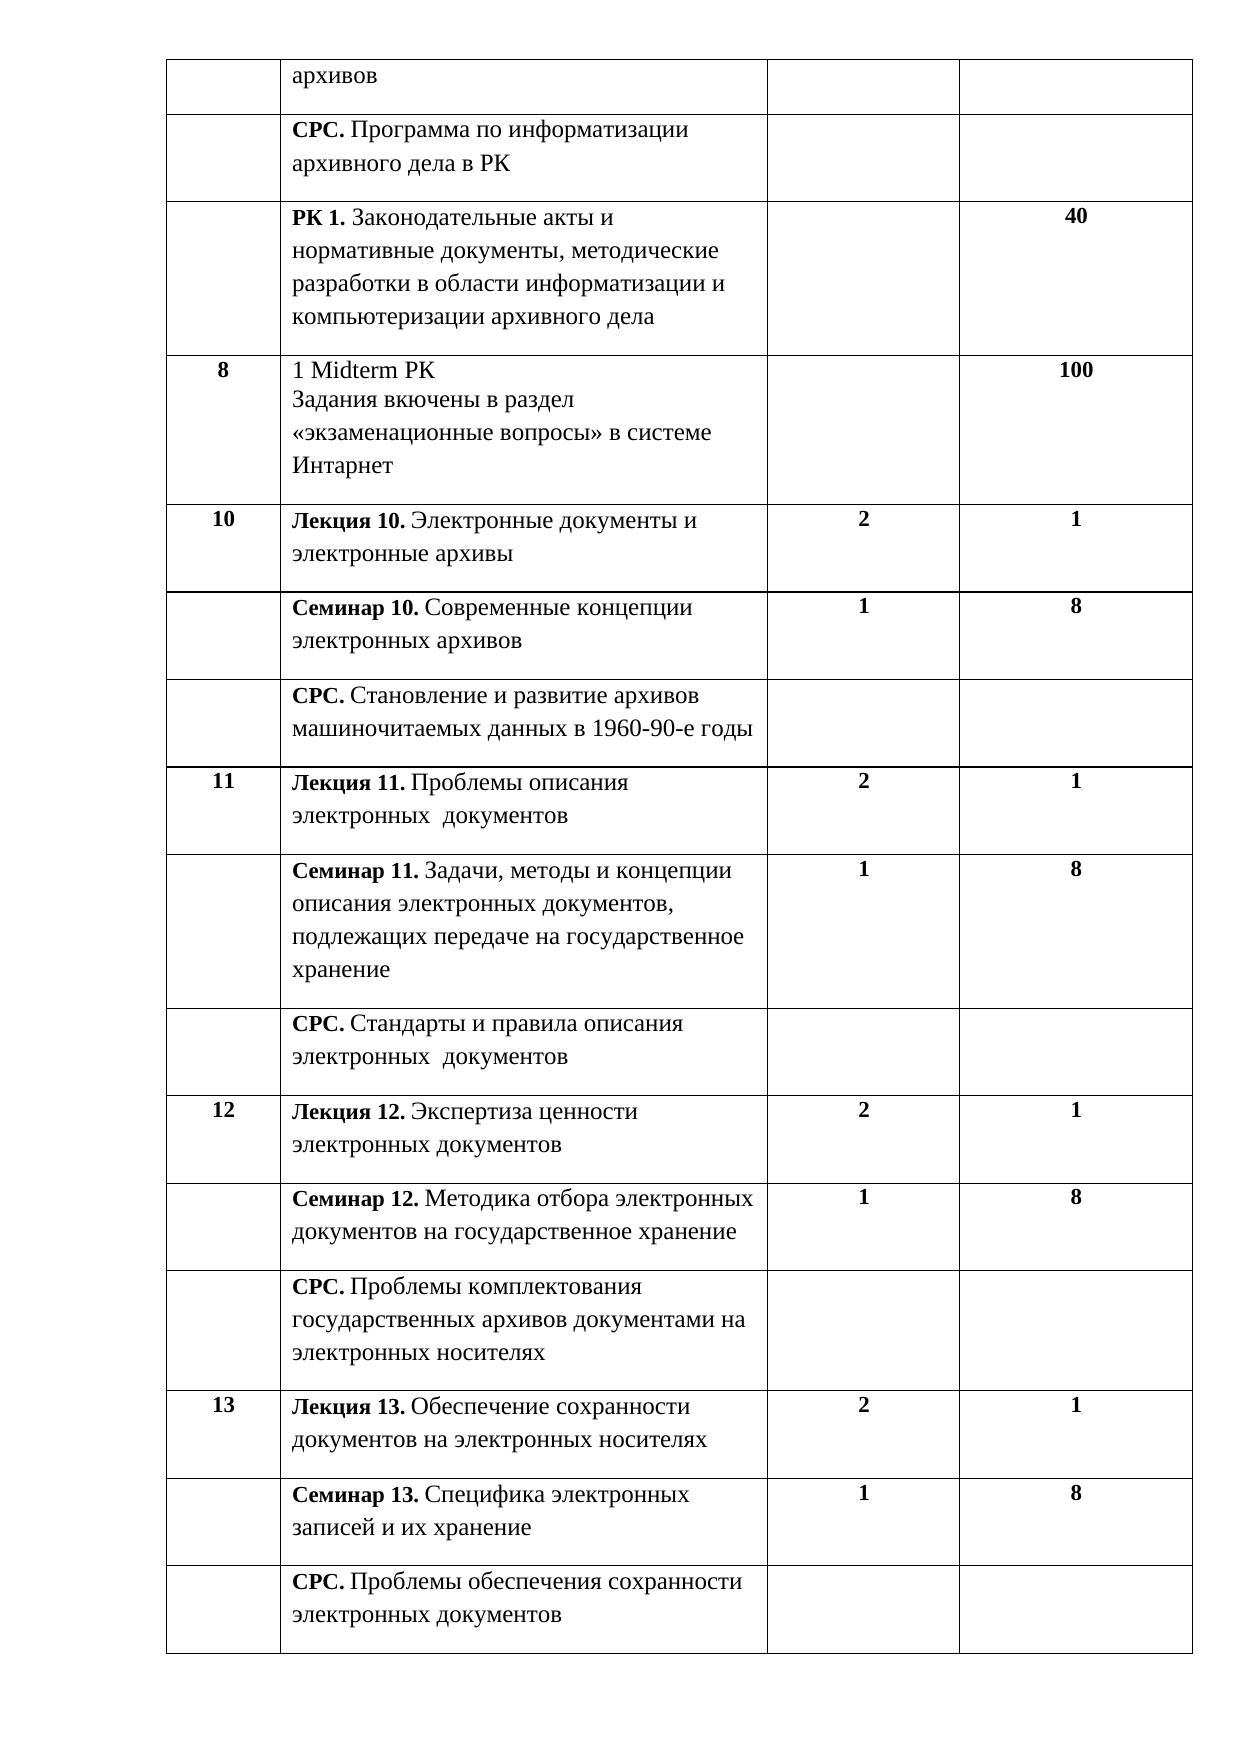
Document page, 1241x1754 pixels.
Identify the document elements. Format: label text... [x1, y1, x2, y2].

table_cell 8 [960, 593, 1192, 679]
table_cell Лекция 10. Электронные документы и электронные архивы [281, 505, 767, 591]
table_cell 11 [167, 768, 280, 854]
table_cell 8 [960, 60, 1192, 113]
table_cell 13 [167, 1391, 280, 1478]
table_cell [960, 115, 1192, 201]
table_cell [960, 1009, 1192, 1095]
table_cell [281, 60, 767, 113]
table_cell [167, 855, 280, 1007]
table_cell 2 [768, 768, 959, 854]
table_cell [960, 1566, 1192, 1653]
table_cell [167, 202, 280, 354]
table_cell 1 [960, 768, 1192, 854]
table_cell СРС. Становление и развитие архивов машиночитаемых данных в 1960-90-е годы [281, 680, 767, 766]
table_cell [768, 202, 959, 354]
table_cell [167, 1009, 280, 1095]
table_cell [768, 356, 959, 504]
table_cell 1 [768, 1184, 959, 1270]
table_cell [960, 680, 1192, 766]
table_cell 12 [167, 1096, 280, 1182]
table_cell Семинар 12. Методика отбора электронных документов на государственное хранение [281, 1184, 767, 1270]
table_cell [167, 1479, 280, 1565]
table_cell 8 [167, 356, 280, 504]
table_cell 40 [960, 202, 1192, 354]
table_cell СРС. Проблемы комплектования государственных архивов документами на электронных носителях [281, 1271, 767, 1390]
table_cell 2 [768, 1391, 959, 1478]
table_cell 8 [960, 1479, 1192, 1565]
table_cell 1 [768, 60, 959, 113]
table_cell СРС. Программа по информатизации архивного дела в РК [281, 115, 767, 201]
table_cell [167, 593, 280, 679]
table_cell 1 [960, 505, 1192, 591]
table_cell [768, 1271, 959, 1390]
table_cell [167, 1566, 280, 1653]
table_cell Лекция 12. Экспертиза ценности электронных документов [281, 1096, 767, 1182]
table_cell 1 [768, 1479, 959, 1565]
table_cell [167, 1184, 280, 1270]
table_cell [768, 1009, 959, 1095]
table_cell 10 [167, 505, 280, 591]
table_cell 1 [768, 855, 959, 1007]
table_cell 1 [768, 593, 959, 679]
table_cell [167, 1271, 280, 1390]
table_cell Лекция 13. Обеспечение сохранности документов на электронных носителях [281, 1391, 767, 1478]
table_cell [167, 680, 280, 766]
table_cell 2 [768, 505, 959, 591]
table_cell [167, 60, 280, 113]
table_cell Семинар 10. Современные концепции электронных архивов [281, 593, 767, 679]
table_cell 8 [960, 855, 1192, 1007]
table_cell 1 [960, 1096, 1192, 1182]
table_cell СРС. Стандарты и правила описания электронных документов [281, 1009, 767, 1095]
table_cell Семинар 11. Задачи, методы и концепции описания электронных документов, подлежащих передаче на государственное хранение [281, 855, 767, 1007]
table_cell [768, 115, 959, 201]
table_cell 100 [960, 356, 1192, 504]
table_cell СРС. Проблемы обеспечения сохранности электронных документов [281, 1566, 767, 1653]
table_cell [768, 1566, 959, 1653]
table_cell [167, 115, 280, 201]
table_cell 1 [960, 1391, 1192, 1478]
table_cell Лекция 11. Проблемы описания электронных документов [281, 768, 767, 854]
table_cell [960, 1271, 1192, 1390]
table_cell 2 [768, 1096, 959, 1182]
table_cell [768, 680, 959, 766]
table_cell РК 1. Законодательные акты и нормативные документы, методические разработки в области информатизации и компьютеризации архивного дела [281, 202, 767, 354]
table_cell 8 [960, 1184, 1192, 1270]
table_cell Семинар 13. Специфика электронных записей и их хранение [281, 1479, 767, 1565]
table_cell 1 Мidterm РК Задания вкючены в раздел «экзаменационные вопросы» в системе Интарнет [281, 356, 767, 504]
